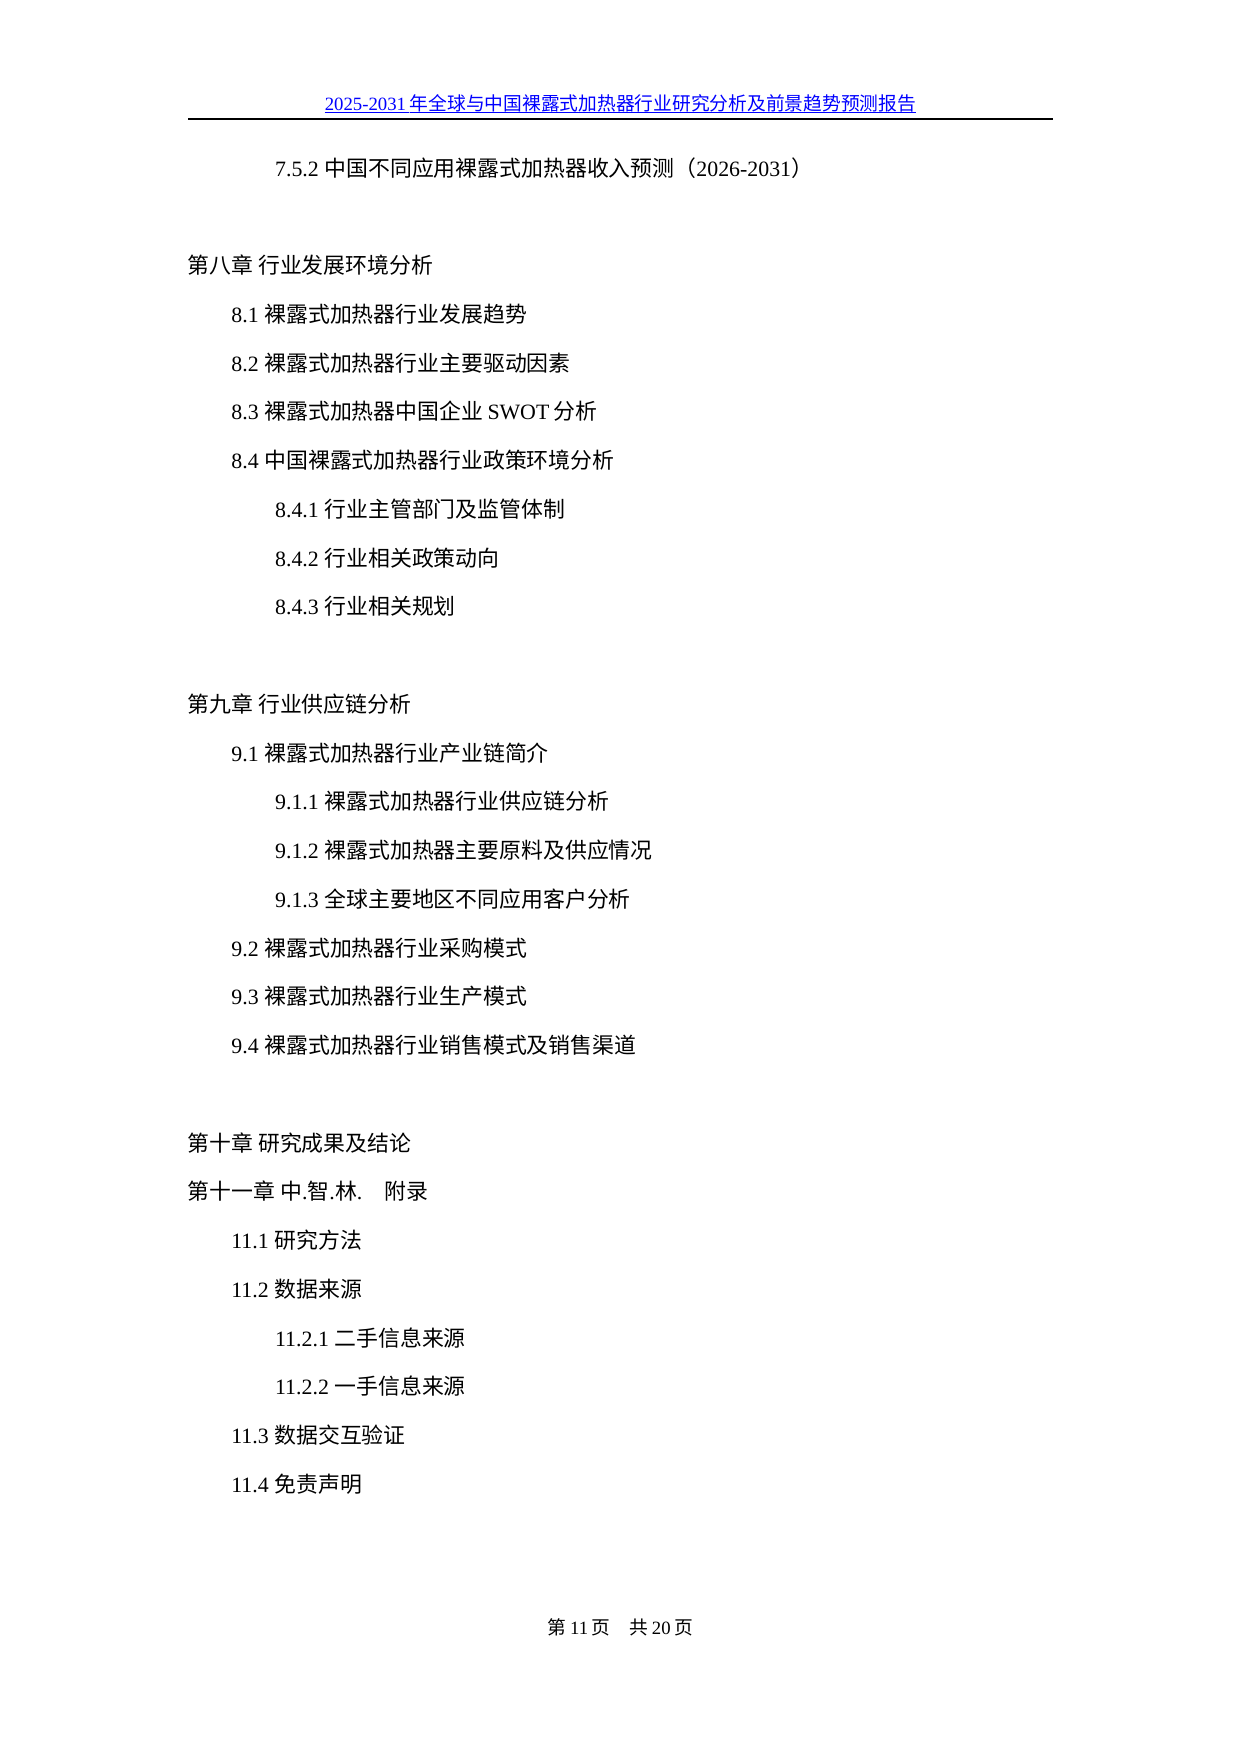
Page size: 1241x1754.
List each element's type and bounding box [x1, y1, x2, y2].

text [187, 150, 1053, 1499]
